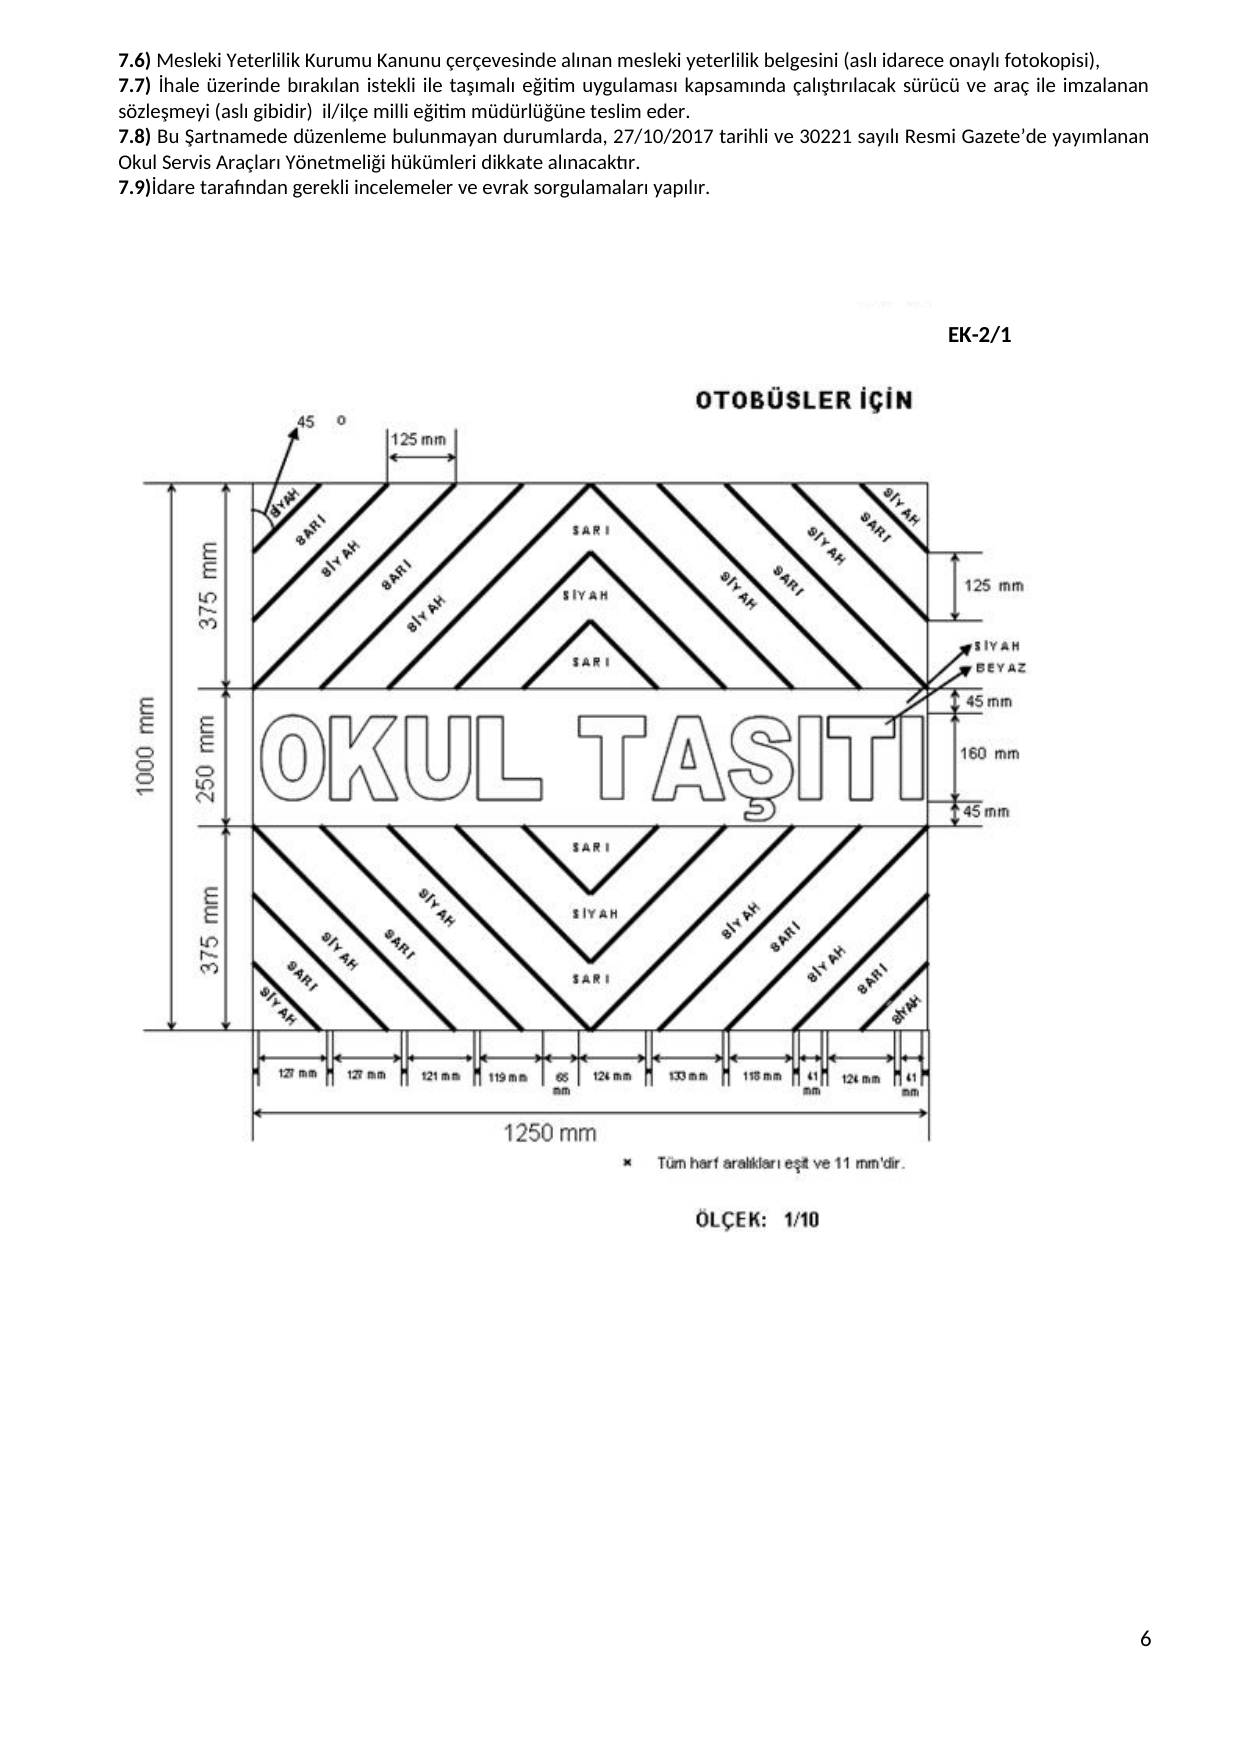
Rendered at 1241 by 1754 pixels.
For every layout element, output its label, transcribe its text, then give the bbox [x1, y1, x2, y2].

text 7.9)İdare tarafından gerekli incelemeler ve evrak sorgulamaları yapılır. [118, 174, 1152, 200]
text 7.8) Bu Şartnamede düzenleme bulunmayan durumlarda, 27/10/2017 tarihli ve 30221 sayılı Resmi Gazete’de yayımlanan Okul Servis Araçları Yönetmeliği hükümleri dikkate alınacaktır. [118, 123, 1152, 174]
picture [118, 301, 1063, 1237]
text 7.7) İhale üzerinde bırakılan istekli ile taşımalı eğitim uygulaması kapsamında çalıştırılacak sürücü ve araç ile imzalanan sözleşmeyi (aslı gibidir) il/ilçe milli eğitim müdürlüğüne teslim eder. [118, 73, 1152, 123]
text 7.6) Mesleki Yeterlilik Kurumu Kanunu çerçevesinde alınan mesleki yeterlilik belgesini (aslı idarece onaylı fotokopisi), [118, 47, 1152, 73]
